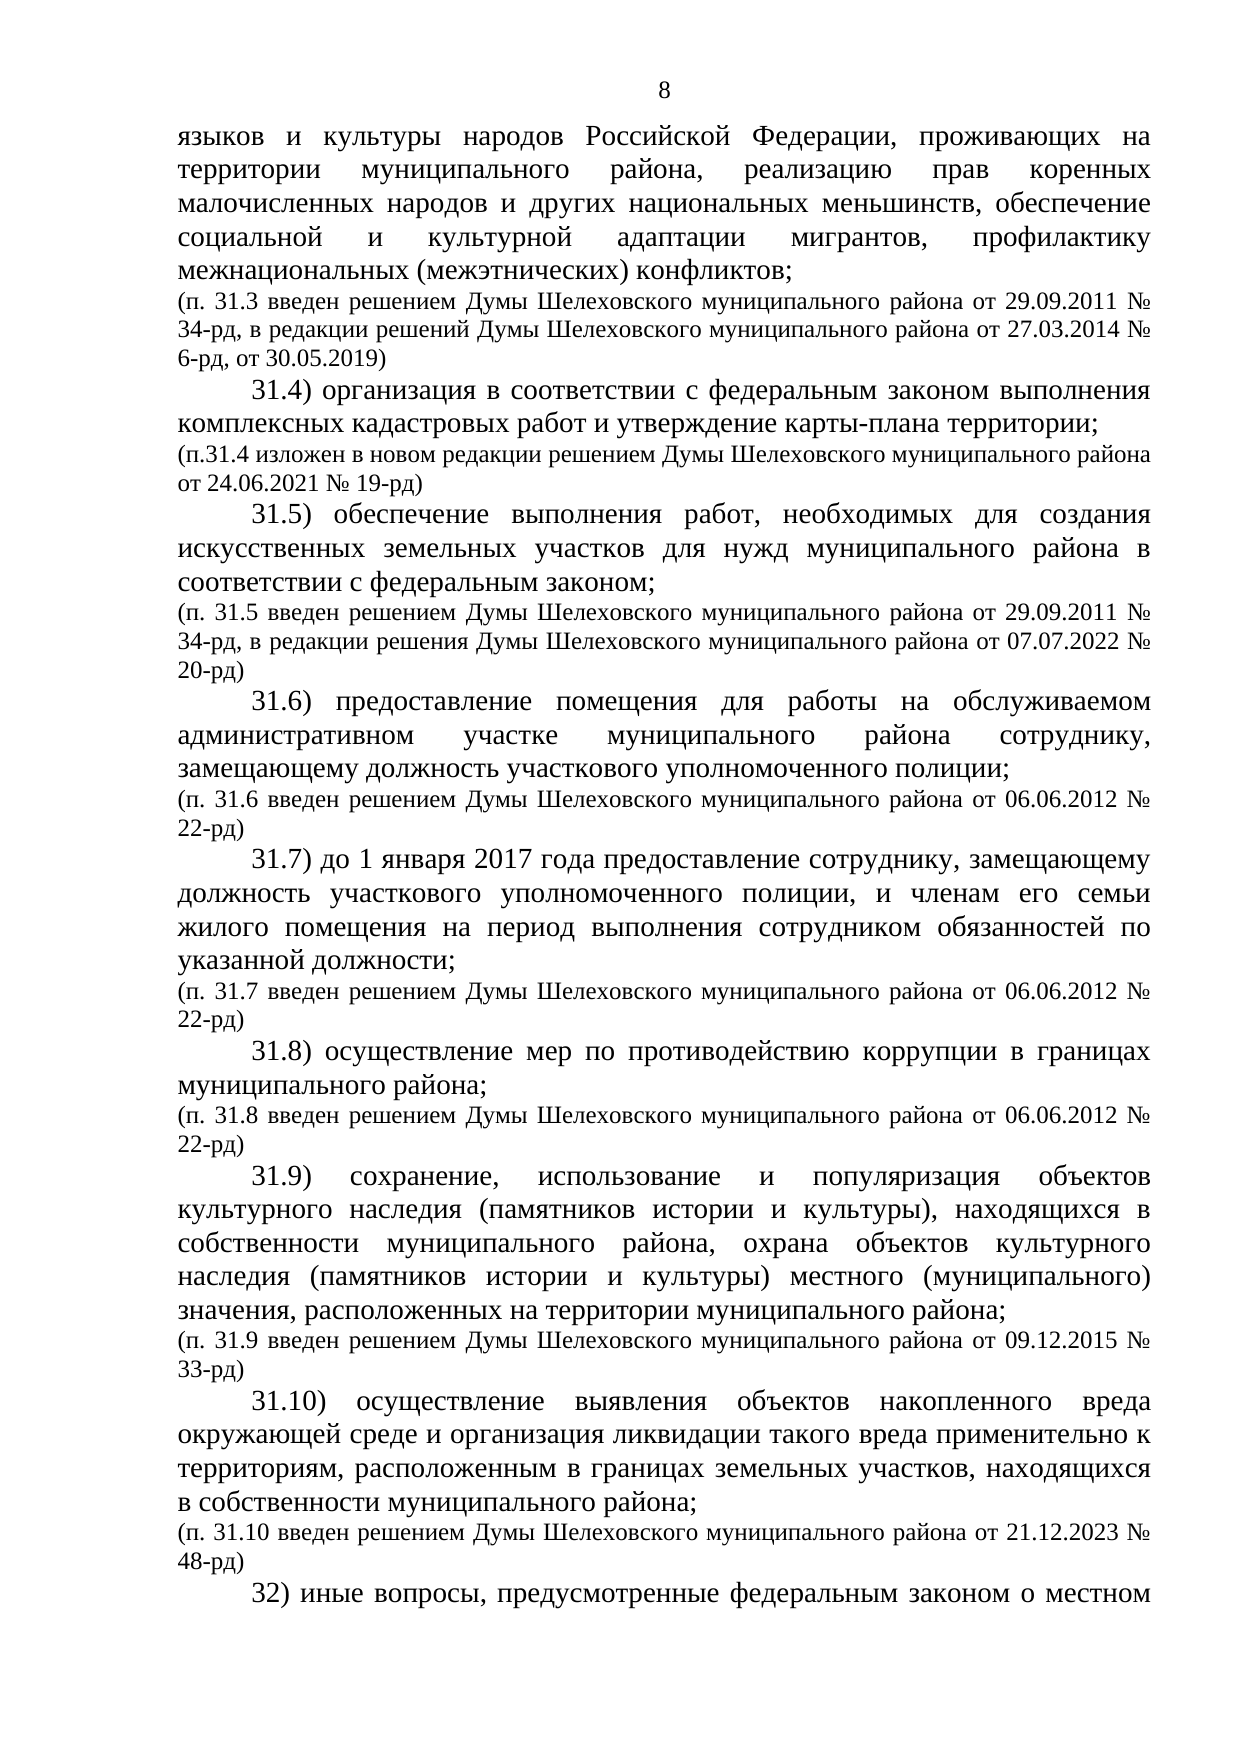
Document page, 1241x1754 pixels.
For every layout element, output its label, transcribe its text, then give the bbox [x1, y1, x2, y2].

text (п. 31.9 введен решением Думы Шелеховского муниципального района от 09.12.2015 № 33-рд) [177, 1326, 1152, 1383]
text 31.5) обеспечение выполнения работ, необходимых для создания искусственных земельных участков для нужд муниципального района в соответствии с федеральным законом; [177, 497, 1152, 597]
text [177, 1575, 1152, 1608]
text (п. 31.5 введен решением Думы Шелеховского муниципального района от 29.09.2011 № 34-рд, в редакции решения Думы Шелеховского муниципального района от 07.07.2022 № 20-рд) [177, 597, 1152, 683]
text (п.31.4 изложен в новом редакции решением Думы Шелеховского муниципального района от 24.06.2021 № 19-рд) [177, 439, 1152, 497]
text (п. 31.6 введен решением Думы Шелеховского муниципального района от 06.06.2012 № 22-рд) [177, 784, 1152, 842]
text (п. 31.8 введен решением Думы Шелеховского муниципального района от 06.06.2012 № 22-рд) [177, 1100, 1152, 1158]
text (п. 31.7 введен решением Думы Шелеховского муниципального района от 06.06.2012 № 22-рд) [177, 976, 1152, 1033]
text 31.4) организация в соответствии с федеральным законом выполнения комплексных кадастровых работ и утверждение карты-плана территории; [177, 372, 1152, 439]
text 31.7) до 1 января 2017 года предоставление сотруднику, замещающему должность участкового уполномоченного полиции, и членам его семьи жилого помещения на период выполнения сотрудником обязанностей по указанной должности; [177, 842, 1152, 976]
text (п. 31.3 введен решением Думы Шелеховского муниципального района от 29.09.2011 № 34-рд, в редакции решений Думы Шелеховского муниципального района от 27.03.2014 № 6-рд, от 30.05.2019) [177, 286, 1152, 372]
text 31.8) осуществление мер по противодействию коррупции в границах муниципального района; [177, 1033, 1152, 1100]
text (п. 31.10 введен решением Думы Шелеховского муниципального района от 21.12.2023 № 48-рд) [177, 1517, 1152, 1575]
text 31.6) предоставление помещения для работы на обслуживаемом административном участке муниципального района сотруднику, замещающему должность участкового уполномоченного полиции; [177, 683, 1152, 784]
text 31.10) осуществление выявления объектов накопленного вреда окружающей среде и организация ликвидации такого вреда применительно к территориям, расположенным в границах земельных участков, находящихся в собственности муниципального района; [177, 1383, 1152, 1517]
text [177, 118, 1152, 286]
text 31.9) сохранение, использование и популяризация объектов культурного наследия (памятников истории и культуры), находящихся в собственности муниципального района, охрана объектов культурного наследия (памятников истории и культуры) местного (муниципального) значения, расположенных на территории муниципального района; [177, 1158, 1152, 1326]
